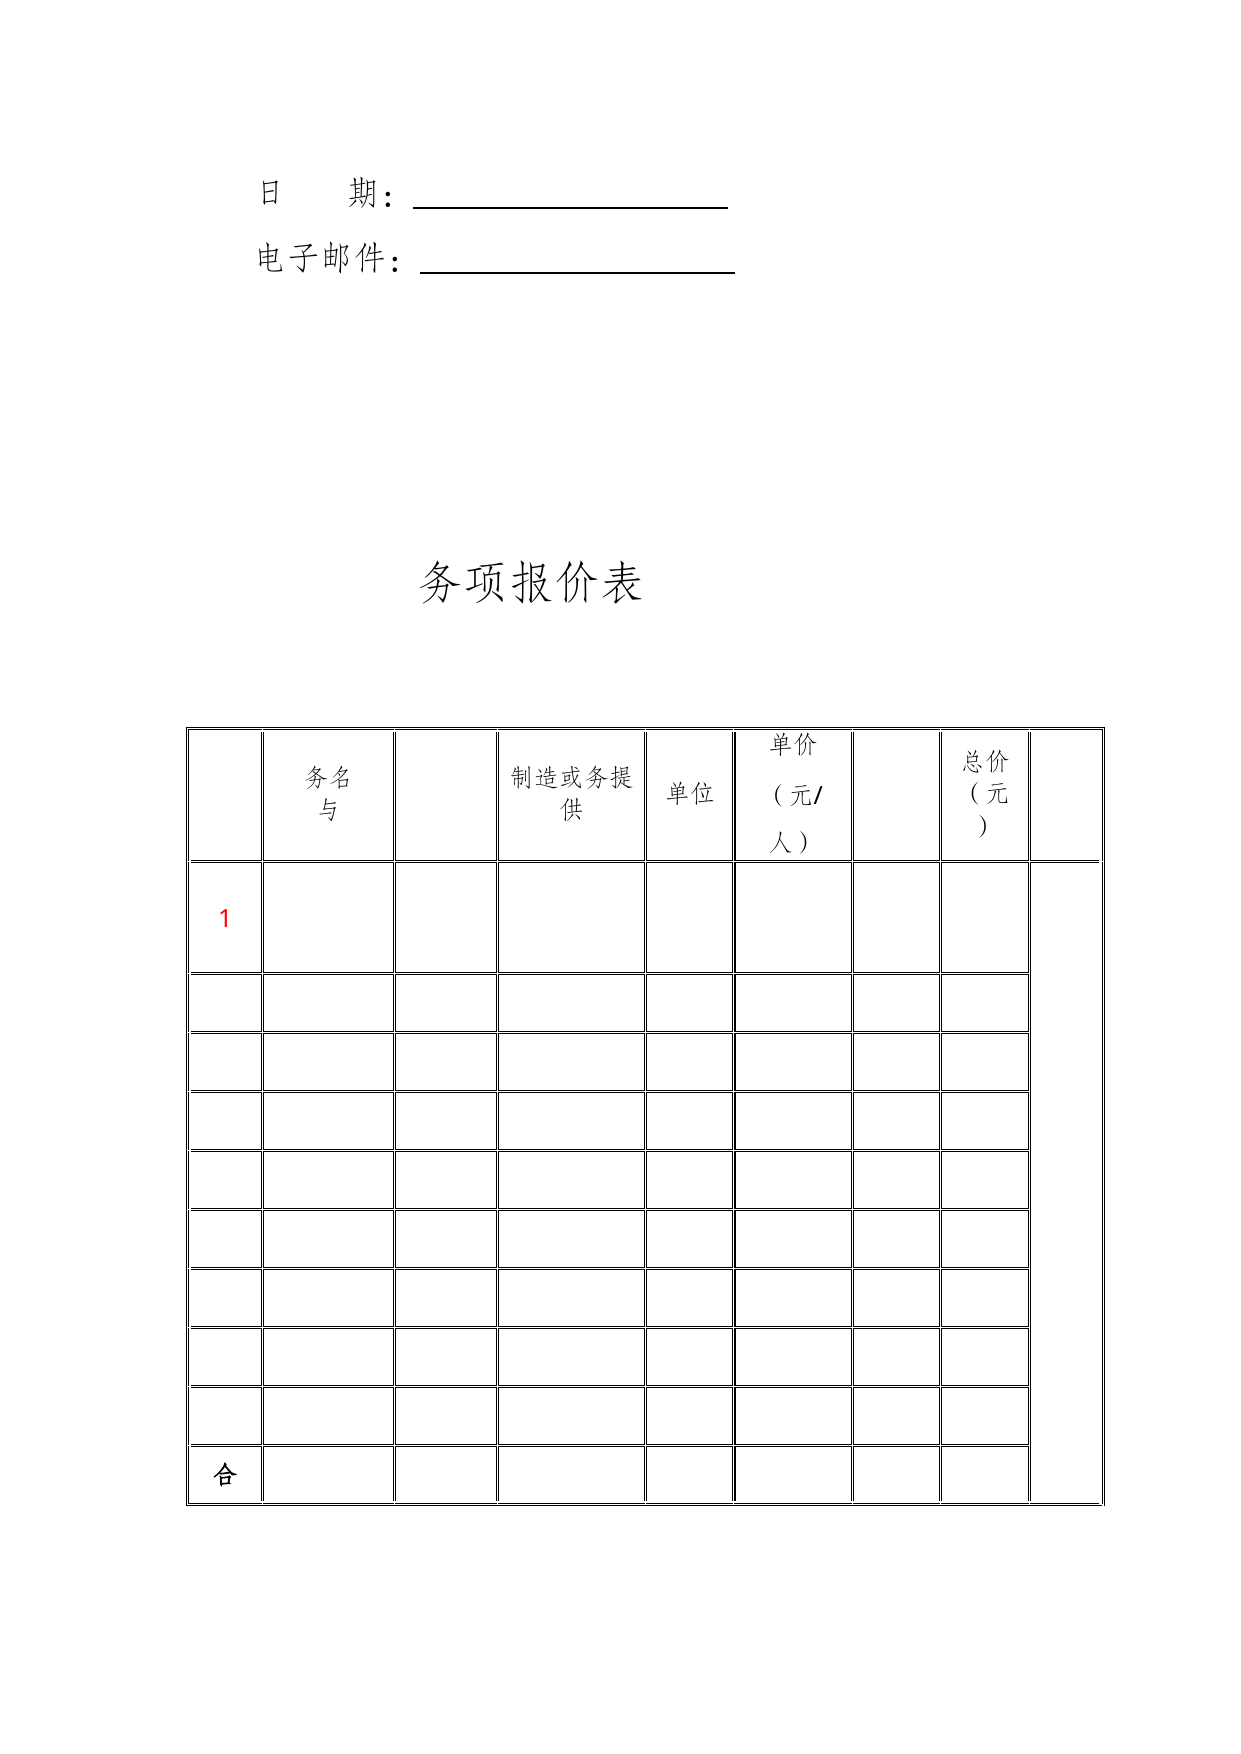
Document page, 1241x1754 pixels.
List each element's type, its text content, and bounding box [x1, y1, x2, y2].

table_cell [942, 975, 1028, 1031]
table_cell [942, 1034, 1028, 1090]
table_cell [499, 975, 644, 1031]
table_cell [942, 1211, 1028, 1267]
table_cell [189, 1090, 261, 1149]
table_cell [499, 1329, 644, 1385]
table_header 制造或服务最终提供商 [498, 730, 645, 860]
table_cell [854, 1388, 939, 1444]
table_header 单位 [645, 728, 734, 860]
table_cell [499, 1270, 644, 1326]
table_cell [736, 1211, 851, 1267]
table_cell [396, 1388, 496, 1444]
table_cell [852, 1444, 941, 1503]
table_cell [498, 1447, 645, 1503]
table_cell [942, 863, 1028, 972]
table_cell [263, 1447, 394, 1503]
table_cell [264, 1270, 393, 1326]
table_cell [854, 1329, 939, 1385]
text 货物服务分项报价表 [187, 552, 1053, 617]
table_cell [647, 975, 732, 1031]
table_cell [941, 1447, 1029, 1503]
table_cell [264, 863, 393, 972]
table_cell [188, 1385, 262, 1444]
table_cell 1 [189, 860, 261, 972]
table_cell [264, 1388, 393, 1444]
table_cell [499, 863, 644, 972]
table_cell [736, 1152, 851, 1208]
table_cell [264, 1329, 393, 1385]
table_cell [264, 1152, 393, 1208]
table_cell [396, 1152, 496, 1208]
table_cell [647, 863, 732, 972]
table_cell [942, 1388, 1028, 1444]
table_cell [499, 1211, 644, 1267]
table_cell [189, 1031, 261, 1090]
table_cell [736, 1093, 851, 1149]
table_cell [188, 1267, 262, 1326]
table_cell [1029, 860, 1102, 1503]
table_cell [394, 1447, 497, 1503]
table_cell [736, 1329, 851, 1385]
table_cell [647, 1329, 732, 1385]
table_cell [499, 1093, 644, 1149]
table_cell [854, 1093, 939, 1149]
table_cell [647, 1270, 732, 1326]
table_cell [396, 975, 496, 1031]
table_cell [854, 1034, 939, 1090]
table_cell [396, 1211, 496, 1267]
table_header 备注 [1029, 730, 1102, 860]
table_cell [188, 1149, 262, 1208]
table_cell [499, 1152, 644, 1208]
table_cell 合计 [188, 1444, 262, 1503]
table_cell [647, 1093, 732, 1149]
table_cell [499, 1388, 644, 1444]
table_cell [854, 1211, 939, 1267]
table_cell [645, 1444, 734, 1503]
table_cell [396, 863, 496, 972]
table_cell [854, 975, 939, 1031]
table_cell [647, 1211, 732, 1267]
table_cell [942, 1329, 1028, 1385]
table_cell [396, 1093, 496, 1149]
table_cell [736, 863, 851, 972]
table_header 单价 （元/人） [734, 730, 852, 860]
table_cell [736, 1388, 851, 1444]
table_cell [264, 975, 393, 1031]
table_header 总价 （元） [941, 730, 1029, 860]
table_header 货物服务名称 与型号 [263, 730, 394, 860]
table_cell [736, 975, 851, 1031]
table_cell [854, 863, 939, 972]
table_cell [264, 1093, 393, 1149]
table_cell [396, 1329, 496, 1385]
text 日 期： [187, 162, 1053, 227]
table_cell [736, 1034, 851, 1090]
table_cell [264, 1034, 393, 1090]
table_cell [734, 1447, 852, 1503]
table_cell [647, 1034, 732, 1090]
table_header 序号 [189, 730, 262, 860]
table_cell [736, 1270, 851, 1326]
text 电子邮件： [187, 227, 1053, 292]
table_cell [396, 1270, 496, 1326]
table_cell [942, 1270, 1028, 1326]
table_cell [854, 1152, 939, 1208]
table_header 品牌 [394, 730, 497, 860]
table_cell [647, 1388, 732, 1444]
table_cell [854, 1270, 939, 1326]
table_cell [396, 1034, 496, 1090]
table_cell [189, 972, 261, 1031]
table_cell [942, 1152, 1028, 1208]
table_cell [264, 1211, 393, 1267]
table_cell [942, 1093, 1028, 1149]
table_cell [188, 1326, 262, 1385]
table_cell [188, 1208, 262, 1267]
table_cell [499, 1034, 644, 1090]
table_cell [647, 1152, 732, 1208]
table_header 数量 [852, 728, 941, 860]
